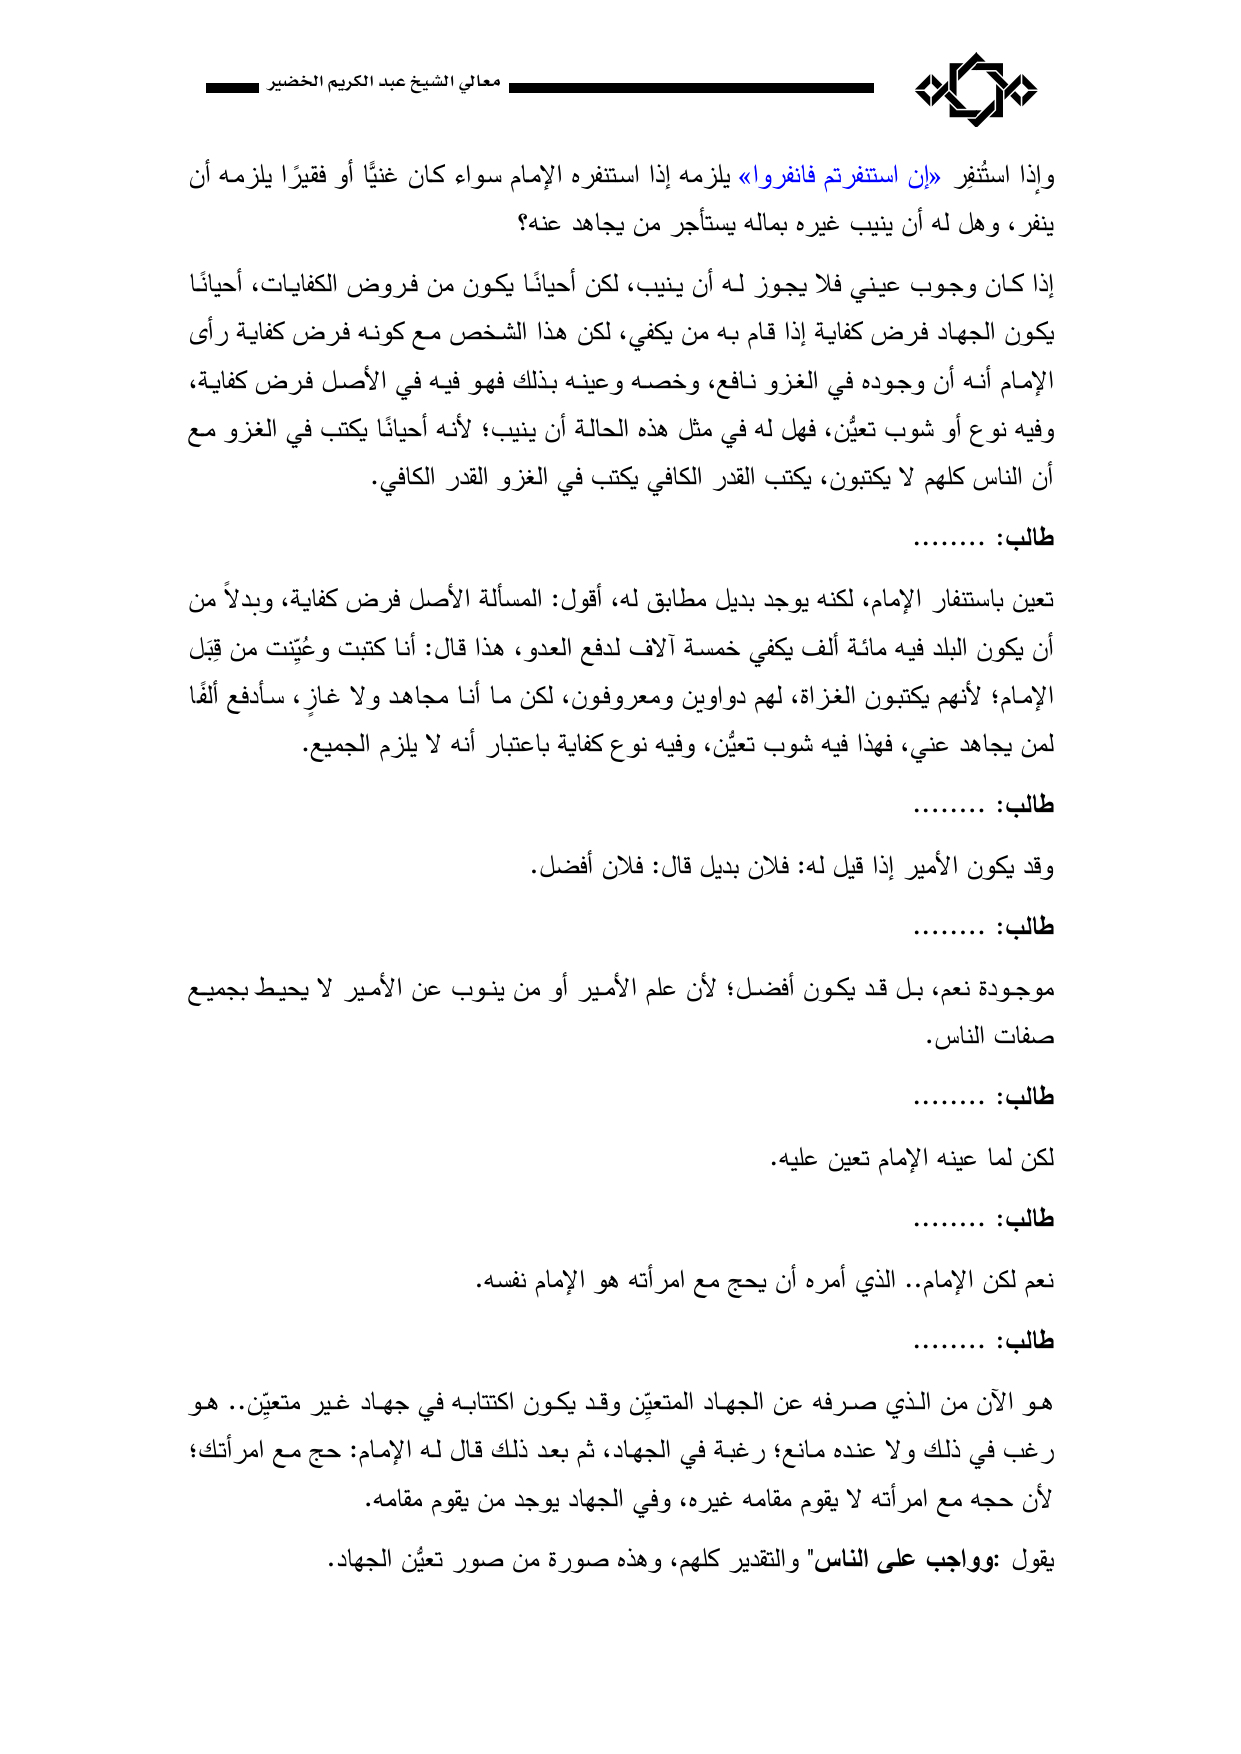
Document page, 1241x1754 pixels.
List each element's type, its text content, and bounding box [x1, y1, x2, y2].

text يقول :وواجب على الناس" والتقدير كلهم، وهذه صورة من صور تعيُّن الجهاد. [187, 1534, 1053, 1583]
text طالب: ........ [187, 1194, 1053, 1243]
text تعين باستنفار الإمام، لكنه يوجد بديل مطابق له، أقول: المسألة الأصل فرض كفاية، وبدلاً من أن يكون البلد فيه مائة ألف يكفي خمسة آلاف لدفع العدو، هذا قال: أنا كتبت وعُيِّنت من قِبَل الإمام؛ لأنهم يكتبون الغزاة، لهم دواوين ومعروفون، لكن ما أنا مجاهد ولا غازٍ، سأدفع ألفًا لمن يجاهد عني، فهذا فيه شوب تعيُّن، وفيه نوع كفاية باعتبار أنه لا يلزم الجميع. [187, 574, 1053, 768]
text طالب: ........ [187, 1072, 1053, 1121]
text وإذا استُنفِر «إن استنفرتم فانفروا» يلزمه إذا استنفره الإمام سواء كان غنيًّا أو فقيرًا يلزمه أن ينفر، وهل له أن ينيب غيره بماله يستأجر من يجاهد عنه؟ [187, 150, 1053, 247]
text طالب: ........ [187, 1316, 1053, 1364]
text هو الآن من الذي صرفه عن الجهاد المتعيِّن وقد يكون اكتتابه في جهاد غير متعيِّن.. هو رغب في ذلك ولا عنده مانع؛ رغبة في الجهاد، ثم بعد ذلك قال له الإمام: حج مع امرأتك؛ لأن حجه مع امرأته لا يقوم مقامه غيره، وفي الجهاد يوجد من يقوم مقامه. [187, 1377, 1053, 1522]
text إذا كان وجوب عيني فلا يجوز له أن ينيب، لكن أحيانًا يكون من فروض الكفايات، أحيانًا يكون الجهاد فرض كفاية إذا قام به من يكفي، لكن هذا الشخص مع كونه فرض كفاية رأى الإمام أنه أن وجوده في الغزو نافع، وخصه وعينه بذلك فهو فيه في الأصل فرض كفاية، وفيه نوع أو شوب تعيُّن، فهل له في مثل هذه الحالة أن ينيب؛ لأنه أحيانًا يكتب في الغزو مع أن الناس كلهم لا يكتبون، يكتب القدر الكافي يكتب في الغزو القدر الكافي. [187, 259, 1053, 501]
text لكن لما عينه الإمام تعين عليه. [187, 1133, 1053, 1182]
text وقد يكون الأمير إذا قيل له: فلان بديل قال: فلان أفضل. [187, 841, 1053, 889]
text طالب: ........ [187, 902, 1053, 951]
text نعم لكن الإمام.. الذي أمره أن يحج مع امرأته هو الإمام نفسه. [187, 1255, 1053, 1303]
text طالب: ........ [187, 513, 1053, 562]
text موجودة نعم، بل قد يكون أفضل؛ لأن علم الأمير أو من ينوب عن الأمير لا يحيط بجميع صفات الناس. [187, 963, 1053, 1060]
text طالب: ........ [187, 780, 1053, 829]
